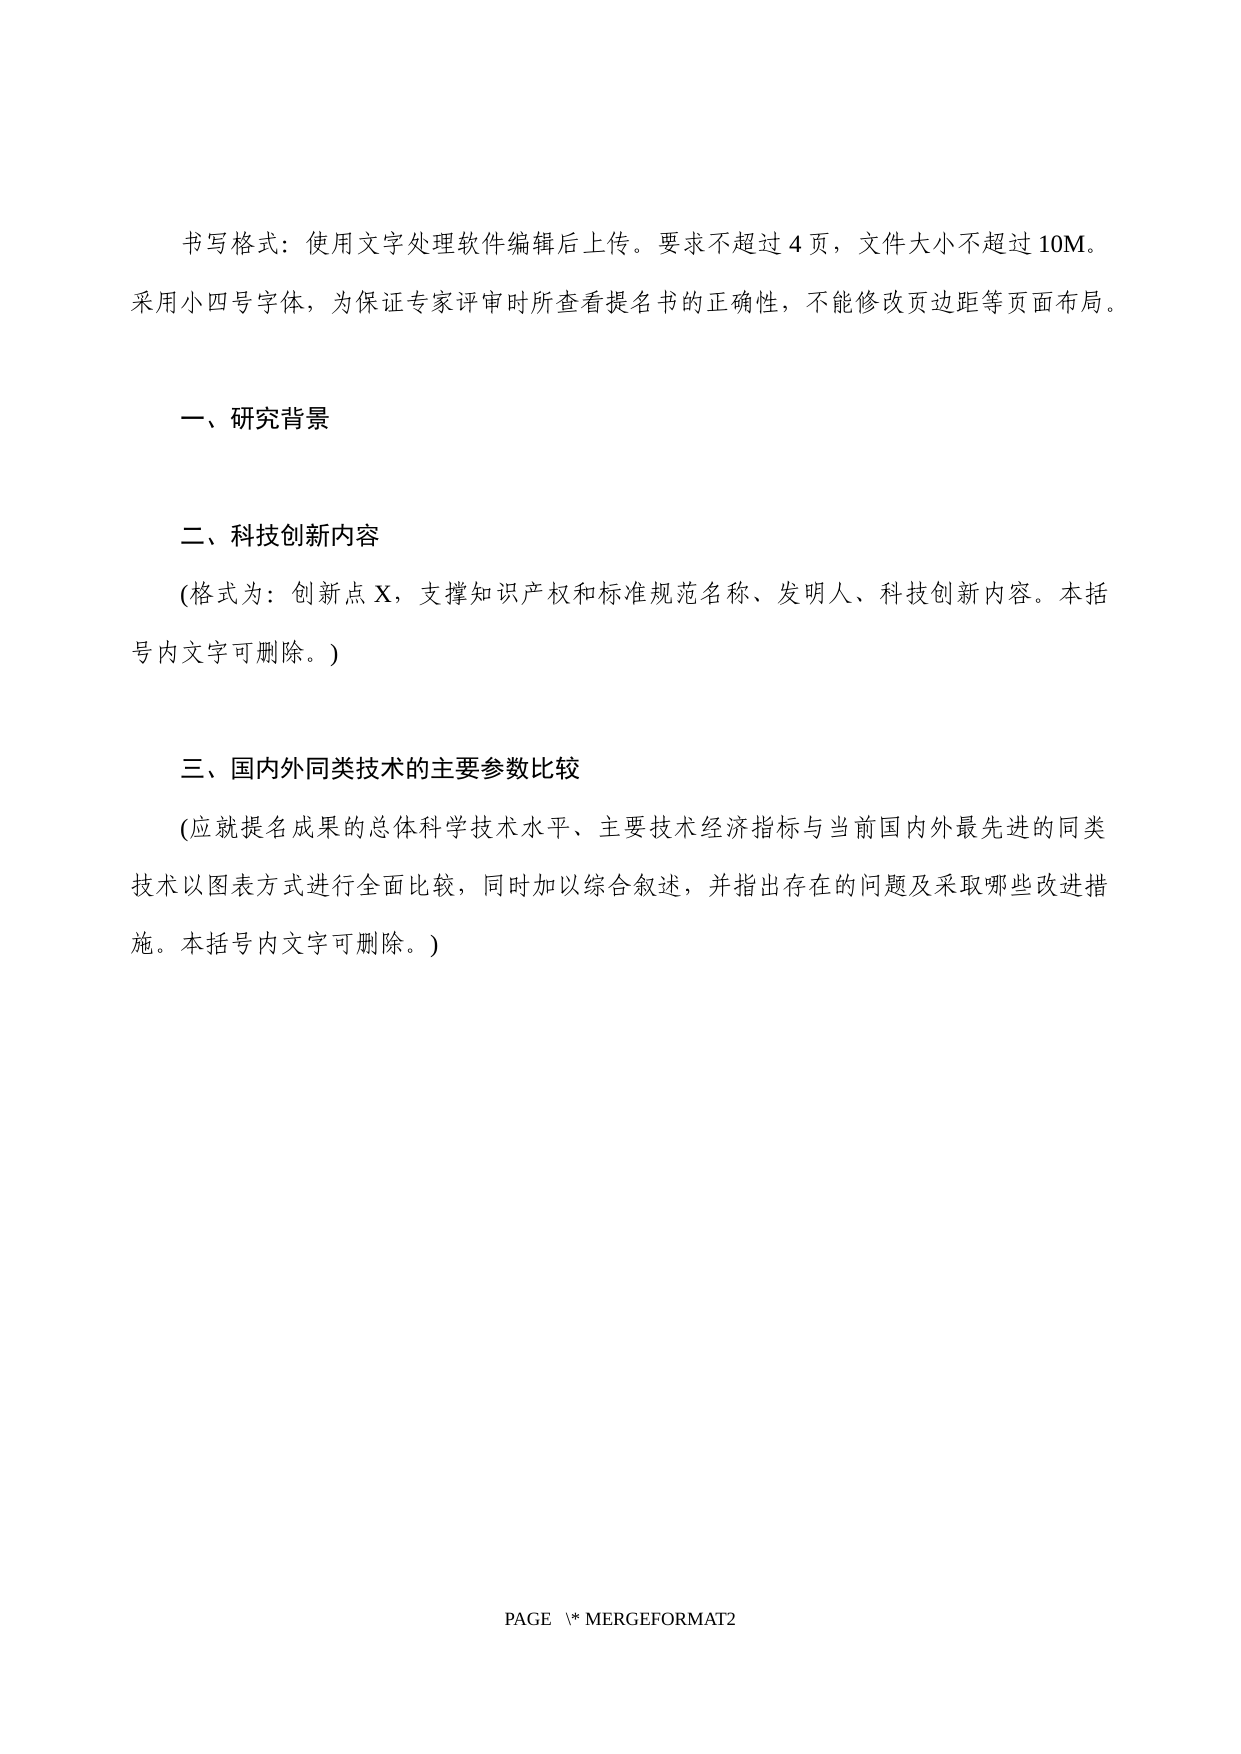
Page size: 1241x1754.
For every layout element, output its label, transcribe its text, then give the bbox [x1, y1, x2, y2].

text 一、研究背景 [130, 381, 1110, 439]
text 二、科技创新内容 [130, 498, 1110, 556]
text 三、国内外同类技术的主要参数比较 [130, 731, 1110, 789]
text 书写格式：使用文字处理软件编辑后上传。要求不超过4页，文件大小不超过10M。采用小四号字体，为保证专家评审时所查看提名书的正确性，不能修改页边距等页面布局。 [130, 206, 1110, 323]
text (格式为：创新点X，支撑知识产权和标准规范名称、发明人、科技创新内容。本括号内文字可删除。) [130, 556, 1110, 673]
text (应就提名成果的总体科学技术水平、主要技术经济指标与当前国内外最先进的同类技术以图表方式进行全面比较，同时加以综合叙述，并指出存在的问题及采取哪些改进措施。本括号内文字可删除。) [130, 789, 1110, 964]
